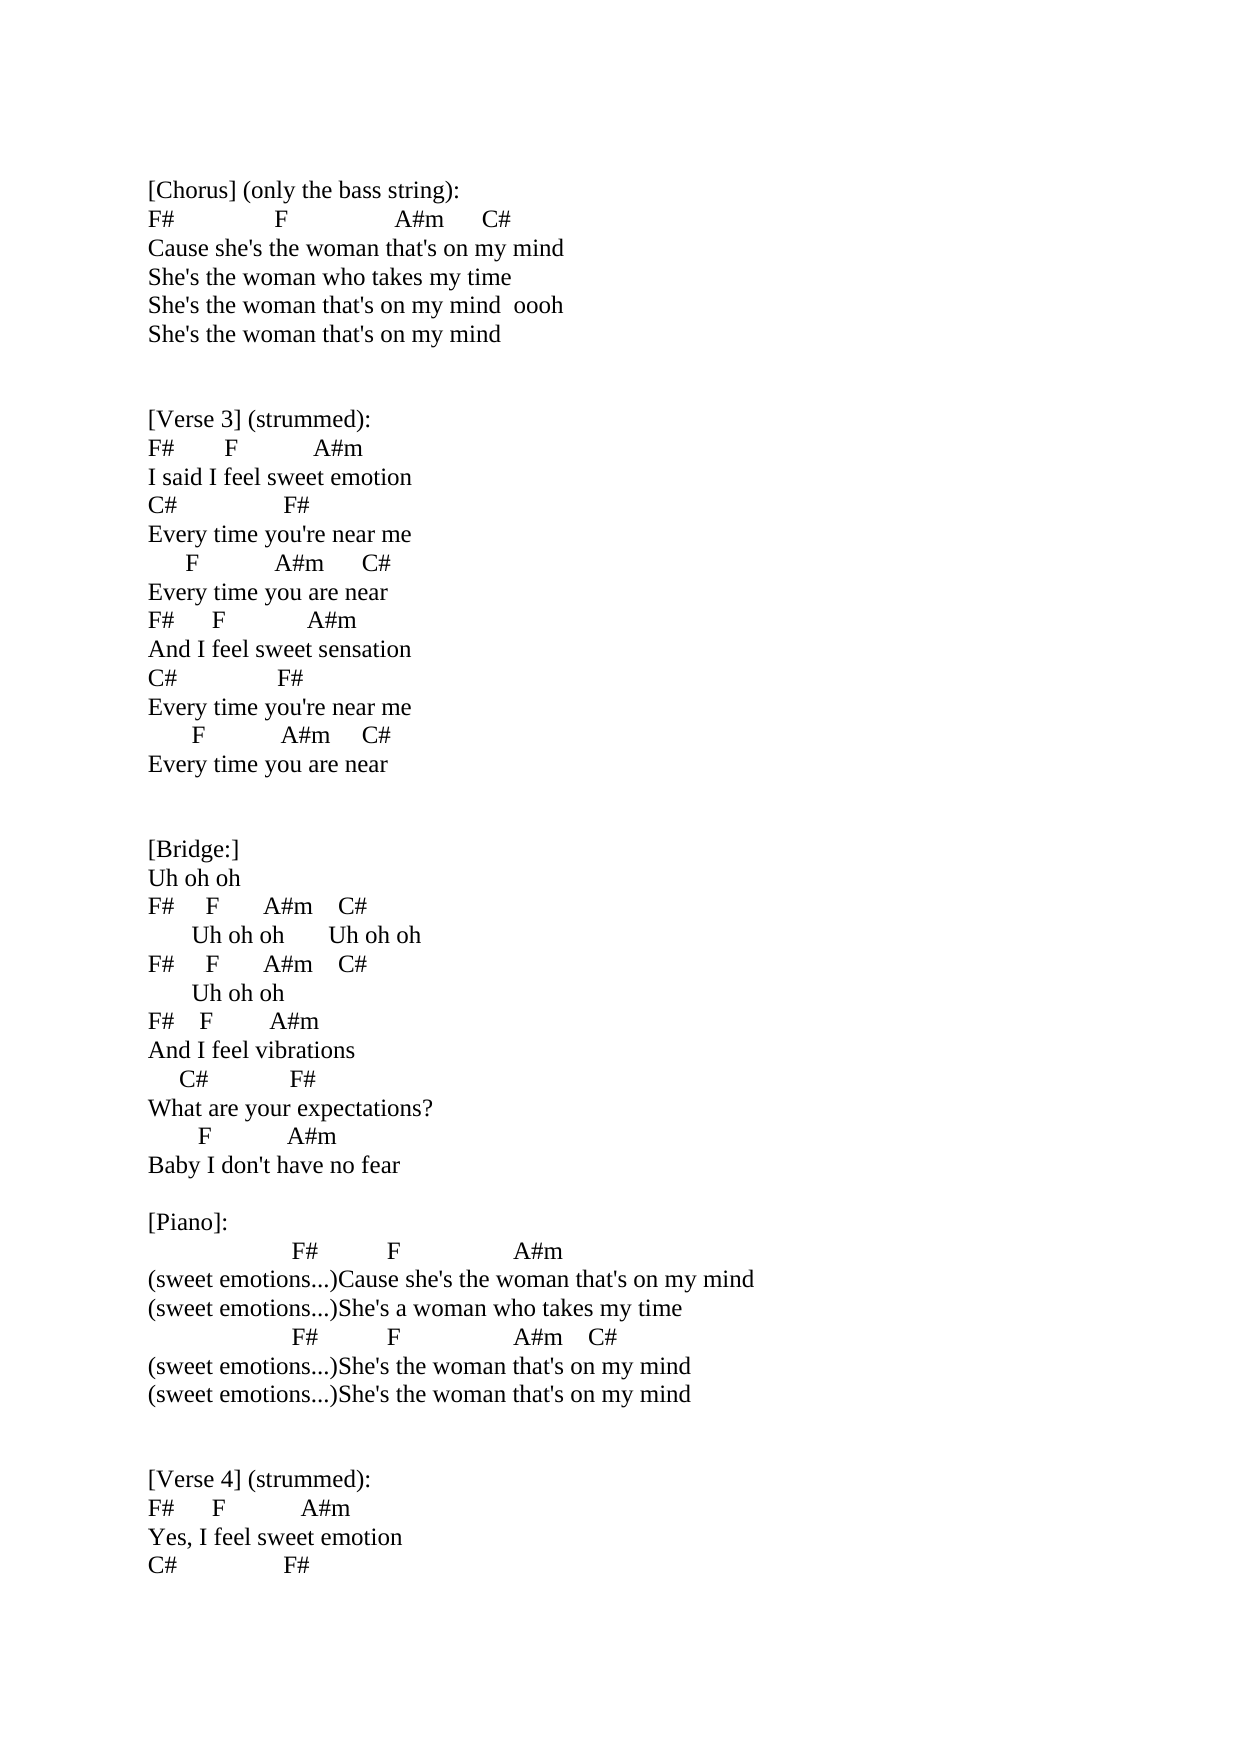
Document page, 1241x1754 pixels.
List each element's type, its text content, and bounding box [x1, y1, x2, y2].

text C# F# [148, 663, 1093, 692]
text Cause she's the woman that's on my mind [148, 233, 1093, 262]
text She's the woman that's on my mind [148, 319, 1093, 348]
text Every time you are near [148, 749, 1093, 778]
text F A#m [148, 1121, 1093, 1150]
text F# F A#m C# [148, 204, 1093, 233]
text F A#m C# [148, 720, 1093, 749]
text F# F A#m C# [148, 891, 1093, 920]
text F# F A#m [148, 1006, 1093, 1035]
text C# F# [148, 1551, 1093, 1579]
text Every time you are near [148, 577, 1093, 605]
text F# F A#m C# [148, 949, 1093, 978]
text (sweet emotions...)She's the woman that's on my mind [148, 1379, 1093, 1408]
text F A#m C# [148, 548, 1093, 577]
text (sweet emotions...)She's the woman that's on my mind [148, 1351, 1093, 1379]
text Yes, I feel sweet emotion [148, 1522, 1093, 1551]
text [Verse 4] (strummed): [148, 1464, 1093, 1493]
text F# F A#m [148, 1236, 1093, 1264]
text I said I feel sweet emotion [148, 462, 1093, 490]
text She's the woman that's on my mind oooh [148, 291, 1093, 319]
text Uh oh oh [148, 863, 1093, 891]
text [Chorus] (only the bass string): [148, 176, 1093, 204]
text What are your expectations? [148, 1093, 1093, 1121]
text And I feel vibrations [148, 1035, 1093, 1064]
text Every time you're near me [148, 519, 1093, 548]
text (sweet emotions...)She's a woman who takes my time [148, 1293, 1093, 1322]
text F# F A#m C# [148, 1322, 1093, 1351]
text [Verse 3] (strummed): [148, 404, 1093, 433]
text F# F A#m [148, 605, 1093, 634]
text Uh oh oh Uh oh oh [148, 920, 1093, 949]
text And I feel sweet sensation [148, 634, 1093, 663]
text She's the woman who takes my time [148, 262, 1093, 291]
text Uh oh oh [148, 978, 1093, 1006]
text C# F# [148, 490, 1093, 519]
text Every time you're near me [148, 692, 1093, 720]
text C# F# [148, 1064, 1093, 1093]
text (sweet emotions...)Cause she's the woman that's on my mind [148, 1264, 1093, 1293]
text Baby I don't have no fear [148, 1150, 1093, 1179]
text [Bridge:] [148, 834, 1093, 863]
text F# F A#m [148, 433, 1093, 462]
text [Piano]: [148, 1207, 1093, 1236]
text F# F A#m [148, 1493, 1093, 1522]
